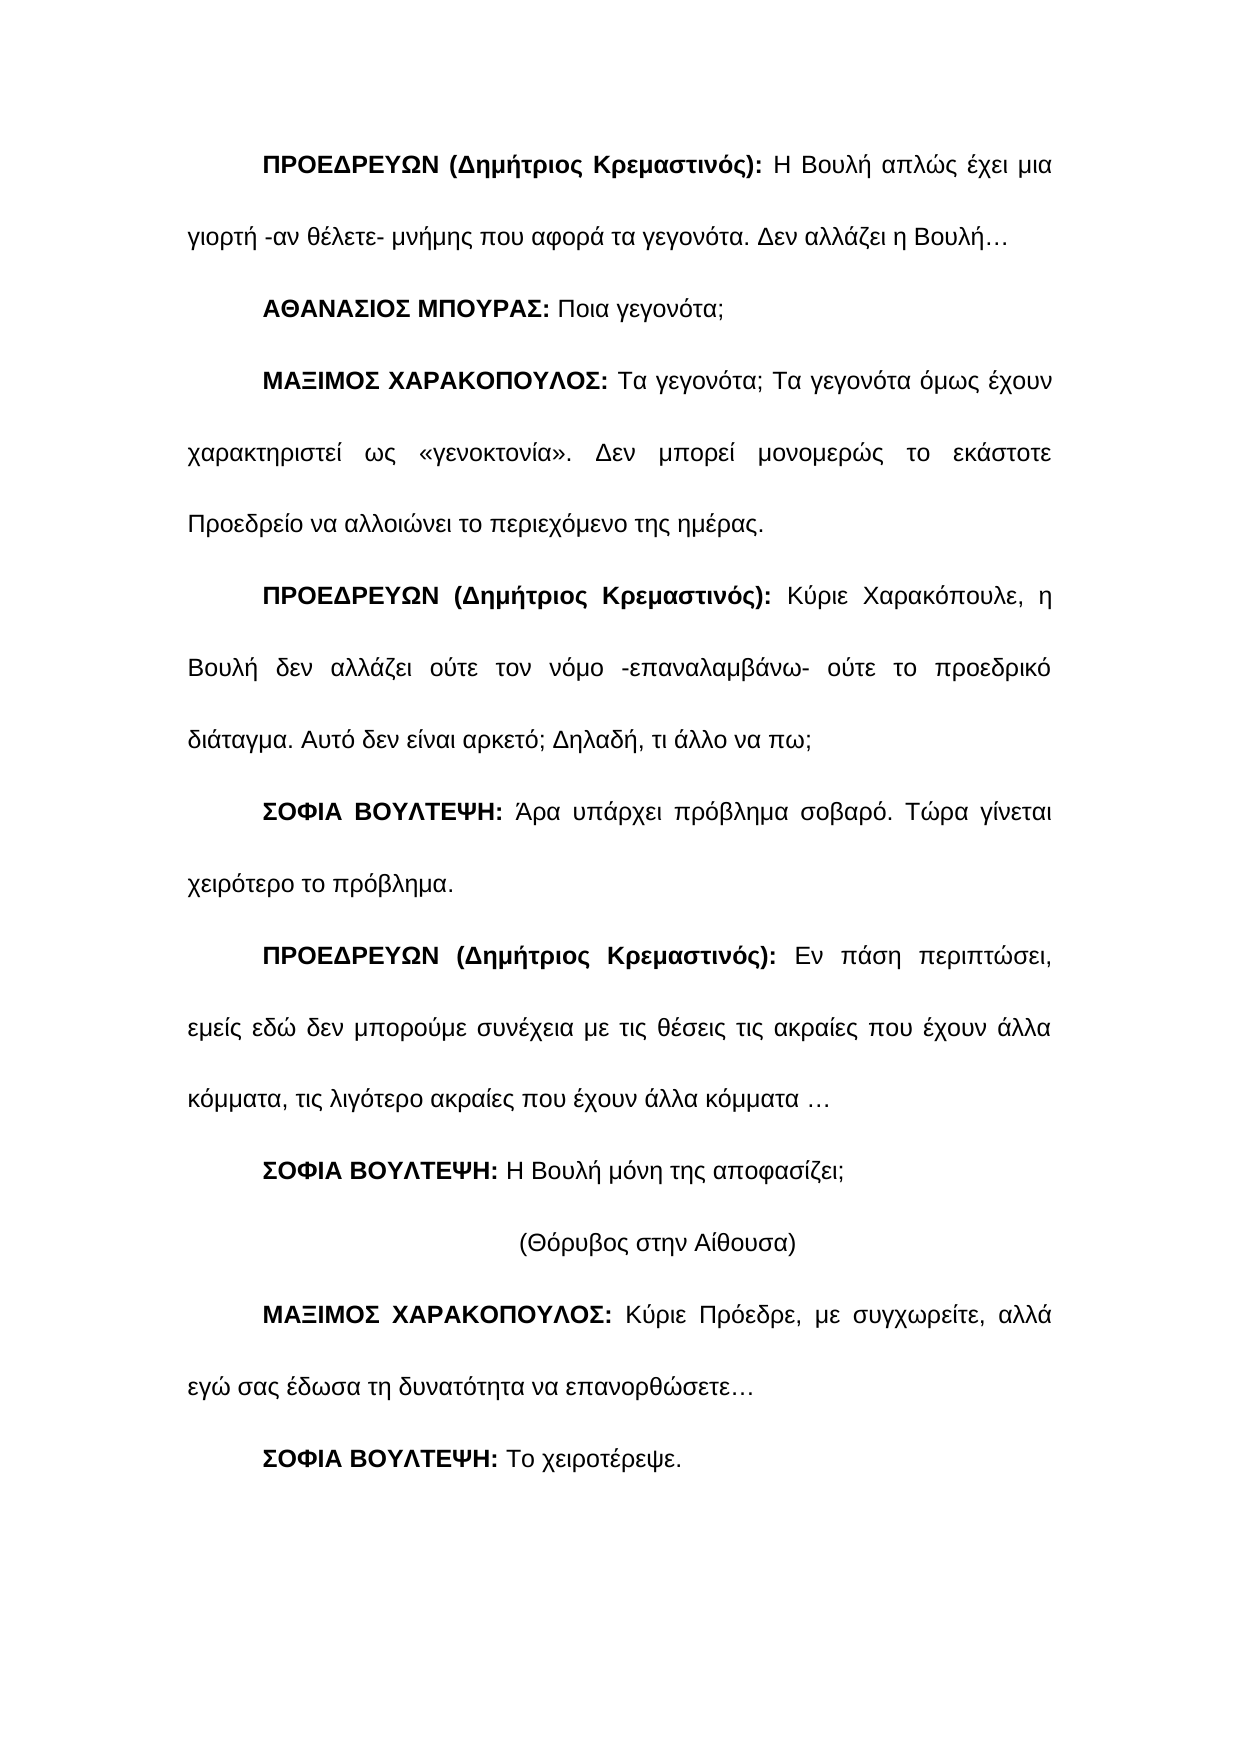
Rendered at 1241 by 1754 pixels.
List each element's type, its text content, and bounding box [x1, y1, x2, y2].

text ΣΟΦΙΑ ΒΟΥΛΤΕΨΗ: Η Βουλή μόνη της αποφασίζει; [187, 1156, 1053, 1185]
text ΜΑΞΙΜΟΣ ΧΑΡΑΚΟΠΟΥΛΟΣ: Τα γεγονότα; Τα γεγονότα όμως έχουν χαρακτηριστεί ως «γενοκτονία». Δεν μπορεί μονομερώς το εκάστοτε Προεδρείο να αλλοιώνει το περιεχόμενο της ημέρας. [187, 366, 1053, 538]
text ΠΡΟΕΔΡΕΥΩΝ (Δημήτριος Κρεμαστινός): Κύριε Χαρακόπουλε, η Βουλή δεν αλλάζει ούτε τον νόμο -επαναλαμβάνω- ούτε το προεδρικό διάταγμα. Αυτό δεν είναι αρκετό; Δηλαδή, τι άλλο να πω; [187, 581, 1053, 754]
text (Θόρυβος στην Αίθουσα) [187, 1228, 1053, 1257]
text ΠΡΟΕΔΡΕΥΩΝ (Δημήτριος Κρεμαστινός): Η Βουλή απλώς έχει μια γιορτή -αν θέλετε- μνήμης που αφορά τα γεγονότα. Δεν αλλάζει η Βουλή… [187, 150, 1053, 251]
text ΠΡΟΕΔΡΕΥΩΝ (Δημήτριος Κρεμαστινός): Εν πάση περιπτώσει, εμείς εδώ δεν μπορούμε συνέχεια με τις θέσεις τις ακραίες που έχουν άλλα κόμματα, τις λιγότερο ακραίες που έχουν άλλα κόμματα … [187, 941, 1053, 1113]
text ΣΟΦΙΑ ΒΟΥΛΤΕΨΗ: Άρα υπάρχει πρόβλημα σοβαρό. Τώρα γίνεται χειρότερο το πρόβλημα. [187, 797, 1053, 897]
text ΣΟΦΙΑ ΒΟΥΛΤΕΨΗ: Το χειροτέρεψε. [187, 1444, 1053, 1472]
text ΜΑΞΙΜΟΣ ΧΑΡΑΚΟΠΟΥΛΟΣ: Κύριε Πρόεδρε, με συγχωρείτε, αλλά εγώ σας έδωσα τη δυνατότητα να επανορθώσετε… [187, 1300, 1053, 1401]
text ΑΘΑΝΑΣΙΟΣ ΜΠΟΥΡΑΣ: Ποια γεγονότα; [187, 294, 1053, 322]
